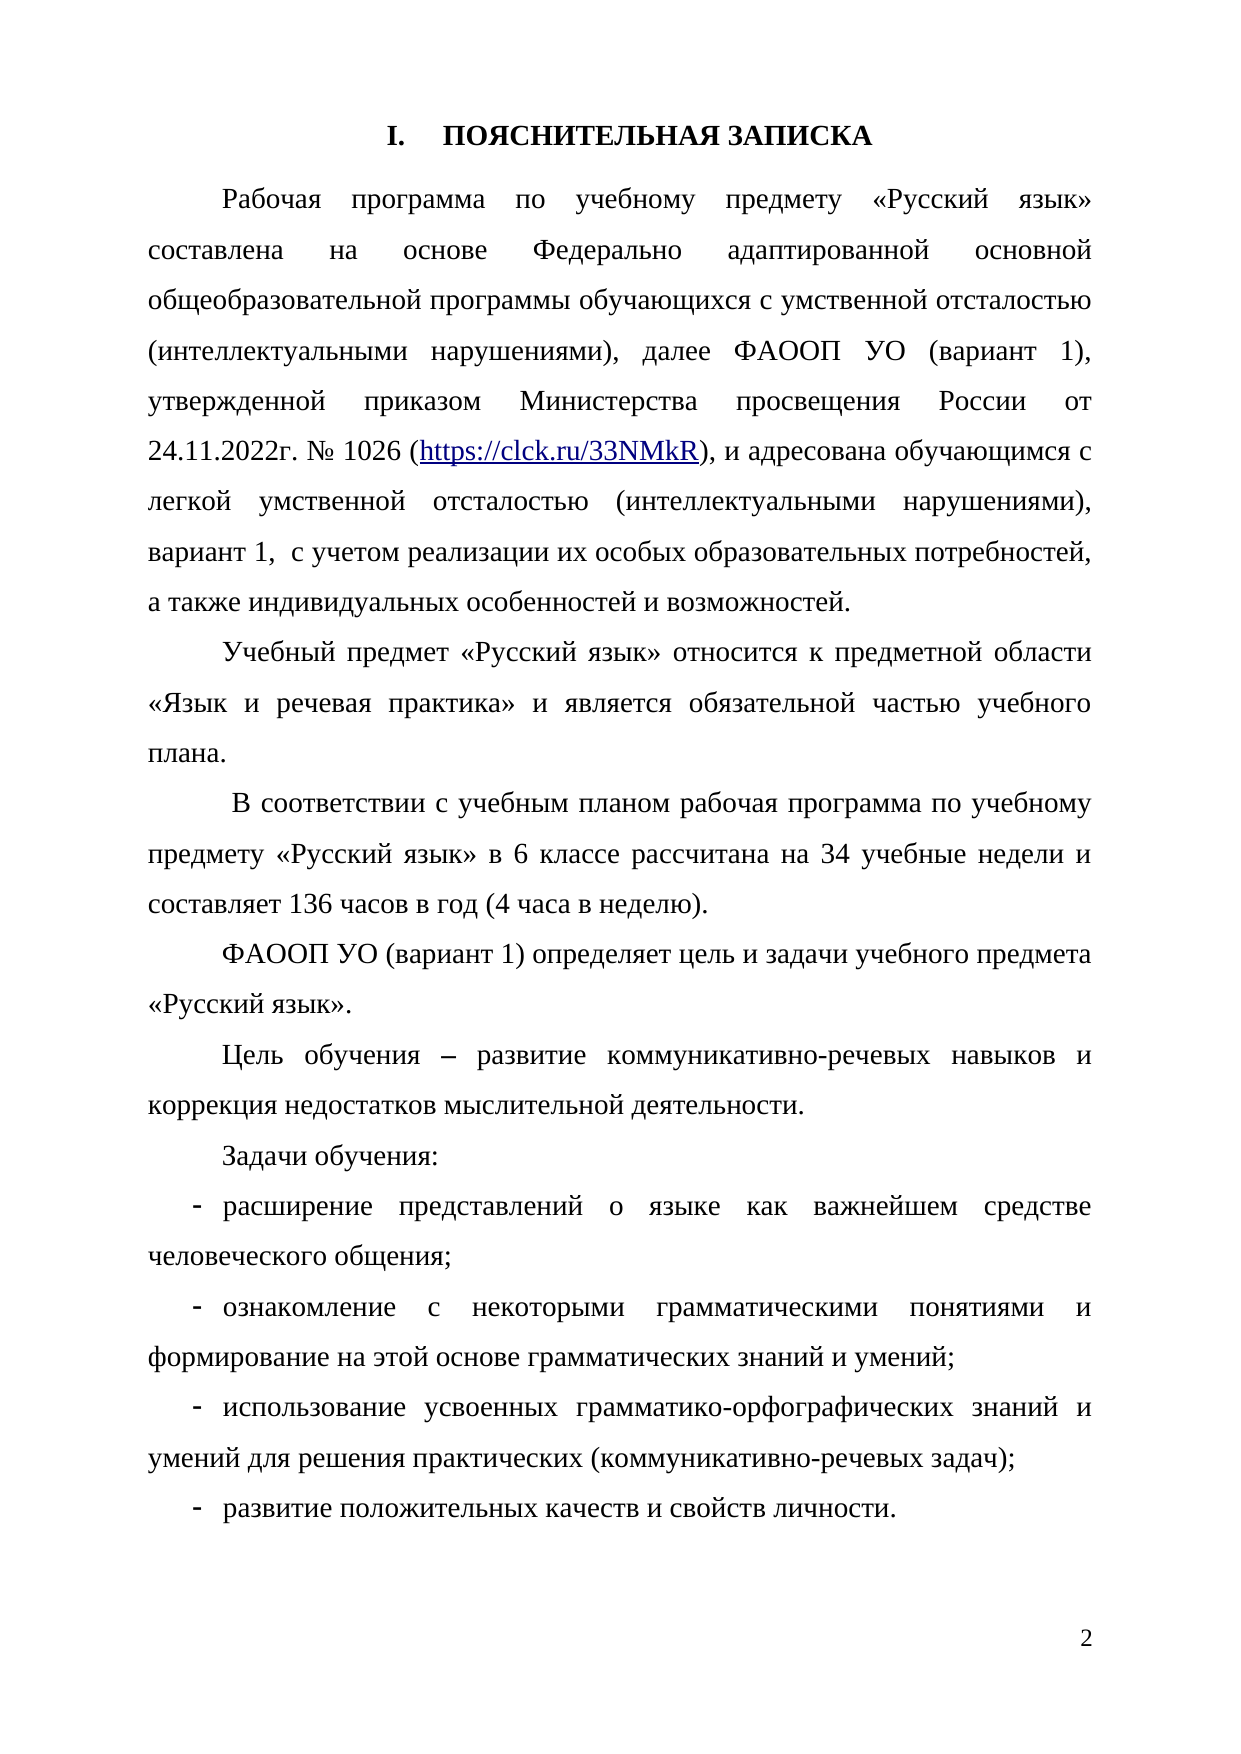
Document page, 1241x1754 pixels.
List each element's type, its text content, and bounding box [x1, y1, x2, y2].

text Учебный предмет «Русский язык» относится к предметной области «Язык и речевая практика» и является обязательной частью учебного плана. [148, 634, 1092, 769]
list ознакомление с некоторыми грамматическими понятиями и формирование на этой основе грамматических знаний и умений; [148, 1289, 1092, 1373]
subtitle ПОЯСНИТЕЛЬНАЯ ЗАПИСКА [185, 118, 1092, 152]
text Цель обучения – развитие коммуникативно-речевых навыков и коррекция недостатков мыслительной деятельности. [148, 1037, 1092, 1121]
text Задачи обучения: [148, 1138, 1092, 1171]
list расширение представлений о языке как важнейшем средстве человеческого общения; [148, 1188, 1092, 1272]
list развитие положительных качеств и свойств личности. [148, 1490, 1092, 1524]
list использование усвоенных грамматико-орфографических знаний и умений для решения практических (коммуникативно-речевых задач); [148, 1389, 1092, 1473]
text В соответствии с учебным планом рабочая программа по учебному предмету «Русский язык» в 6 классе рассчитана на 34 учебные недели и составляет 136 часов в год (4 часа в неделю). [148, 785, 1092, 919]
text Рабочая программа по учебному предмету «Русский язык» составлена на основе Федерально адаптированной основной общеобразовательной программы обучающихся с умственной отсталостью (интеллектуальными нарушениями), далее ФАООП УО (вариант 1), утвержденной приказом Министерства просвещения России от 24.11.2022г. № 1026 (https://clck.ru/33NMkR), и адресована обучающимся с легкой умственной отсталостью (интеллектуальными нарушениями), вариант 1, с учетом реализации их особых образовательных потребностей, а также индивидуальных особенностей и возможностей. [148, 182, 1092, 618]
text ФАООП УО (вариант 1) определяет цель и задачи учебного предмета «Русский язык». [148, 936, 1092, 1020]
